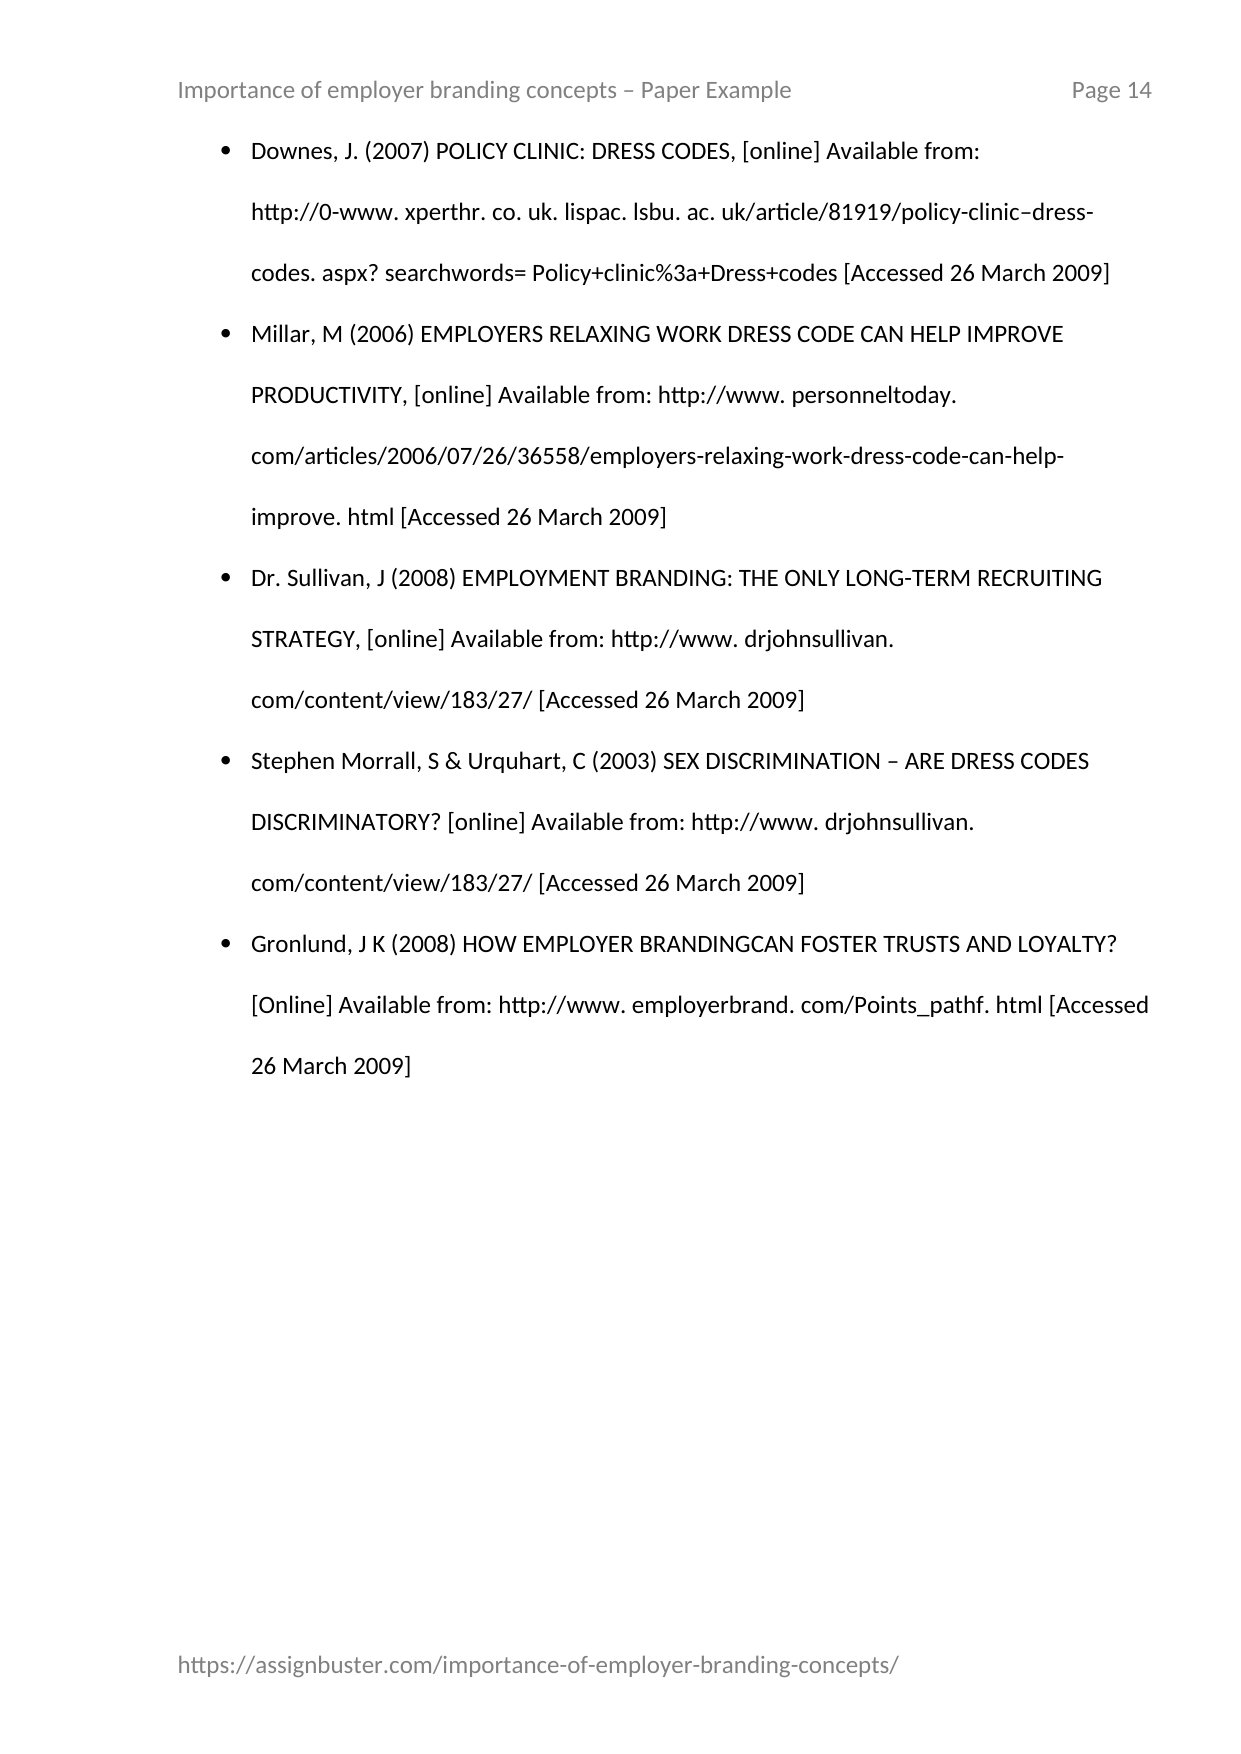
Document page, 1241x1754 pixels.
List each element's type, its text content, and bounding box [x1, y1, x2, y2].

list Stephen Morrall, S & Urquhart, C (2003) SEX DISCRIMINATION – ARE DRESS CODES DISCRIMINATORY? [online] Available from: http://www. drjohnsullivan. com/content/view/183/27/ [Accessed 26 March 2009] [221, 745, 1152, 898]
list Millar, M (2006) EMPLOYERS RELAXING WORK DRESS CODE CAN HELP IMPROVE PRODUCTIVITY, [online] Available from: http://www. personneltoday. com/articles/2006/07/26/36558/employers-relaxing-work-dress-code-can-help-improve. html [Accessed 26 March 2009] [221, 318, 1152, 532]
list Dr. Sullivan, J (2008) EMPLOYMENT BRANDING: THE ONLY LONG-TERM RECRUITING STRATEGY, [online] Available from: http://www. drjohnsullivan. com/content/view/183/27/ [Accessed 26 March 2009] [221, 562, 1152, 715]
list Downes, J. (2007) POLICY CLINIC: DRESS CODES, [online] Available from: http://0-www. xperthr. co. uk. lispac. lsbu. ac. uk/article/81919/policy-clinic–dress-codes. aspx? searchwords= Policy+clinic%3a+Dress+codes [Accessed 26 March 2009] [221, 135, 1152, 287]
list Gronlund, J K (2008) HOW EMPLOYER BRANDINGCAN FOSTER TRUSTS AND LOYALTY? [Online] Available from: http://www. employerbrand. com/Points_pathf. html [Accessed 26 March 2009] [221, 928, 1152, 1081]
